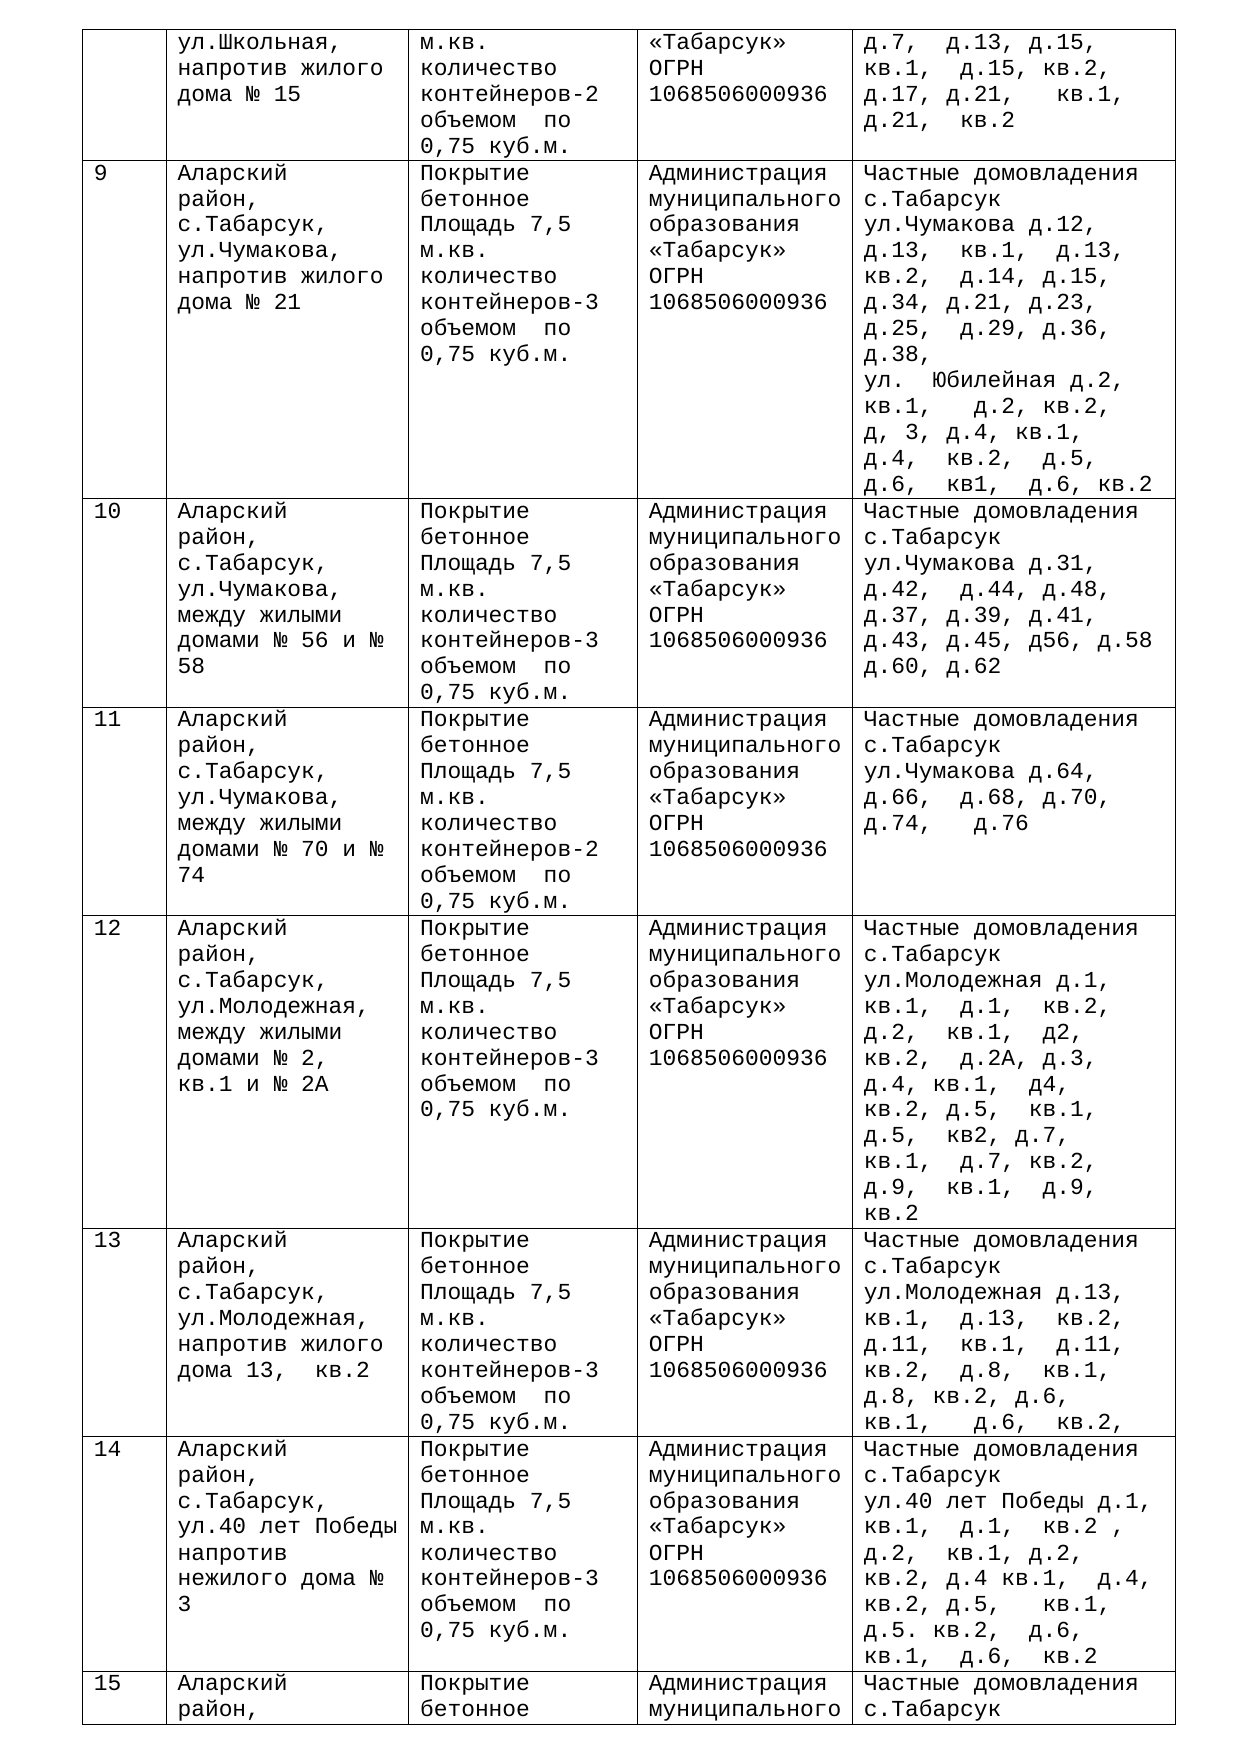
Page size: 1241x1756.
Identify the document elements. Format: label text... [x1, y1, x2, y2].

table_cell Администрация муниципального образования «Табарсук» ОГРН 1068506000936 [638, 499, 852, 707]
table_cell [167, 30, 408, 160]
table_cell Администрация муниципального образования «Табарсук» ОГРН 1068506000936 [638, 1229, 852, 1436]
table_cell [638, 1672, 852, 1723]
table_cell Частные домовладения с.Табарсук ул.Чумакова д.64, д.66, д.68, д.70, д.74, д.76 [853, 708, 1175, 915]
table_cell Администрация муниципального образования «Табарсук» ОГРН 1068506000936 [638, 916, 852, 1227]
table_cell 15 [83, 1672, 166, 1723]
table_cell Покрытие бетонное Площадь 7,5 м.кв. количество контейнеров-3 объемом по 0,75 куб.м. [409, 499, 637, 707]
table_cell Частные домовладения с.Табарсук ул.Молодежная д.13, кв.1, д.13, кв.2, д.11, кв.1, д.11, кв.2, д.8, кв.1, д.8, кв.2, д.6, кв.1, д.6, кв.2, [853, 1229, 1175, 1436]
table_cell Администрация муниципального образования «Табарсук» ОГРН 1068506000936 [638, 161, 852, 498]
table_cell Аларский район, с.Табарсук, ул.Чумакова, напротив жилого дома № 21 [167, 161, 408, 498]
table_cell 13 [83, 1229, 166, 1436]
table_cell 9 [83, 161, 166, 498]
table_cell Аларский район, с.Табарсук, ул.40 лет Победы напротив нежилого дома № 3 [167, 1437, 408, 1671]
table_cell 10 [83, 499, 166, 707]
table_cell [409, 1672, 637, 1723]
table_cell Частные домовладения с.Табарсук ул.Чумакова д.12, д.13, кв.1, д.13, кв.2, д.14, д.15, д.34, д.21, д.23, д.25, д.29, д.36, д.38, ул. Юбилейная д.2, кв.1, д.2, кв.2, д, 3, д.4, кв.1, д.4, кв.2, д.5, д.6, кв1, д.6, кв.2 [853, 161, 1175, 498]
table_cell Аларский район, с.Табарсук, ул.Молодежная, напротив жилого дома 13, кв.2 [167, 1229, 408, 1436]
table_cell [167, 1672, 408, 1723]
table_cell Частные домовладения с.Табарсук ул.Молодежная д.1, кв.1, д.1, кв.2, д.2, кв.1, д2, кв.2, д.2А, д.3, д.4, кв.1, д4, кв.2, д.5, кв.1, д.5, кв2, д.7, кв.1, д.7, кв.2, д.9, кв.1, д.9, кв.2 [853, 916, 1175, 1227]
table_cell Аларский район, с.Табарсук, ул.Молодежная, между жилыми домами № 2, кв.1 и № 2А [167, 916, 408, 1227]
table_cell Аларский район, с.Табарсук, ул.Чумакова, между жилыми домами № 70 и № 74 [167, 708, 408, 915]
table_cell Покрытие бетонное Площадь 7,5 м.кв. количество контейнеров-3 объемом по 0,75 куб.м. [409, 161, 637, 498]
table_cell Администрация муниципального образования «Табарсук» ОГРН 1068506000936 [638, 708, 852, 915]
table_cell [853, 1672, 1175, 1723]
table_cell 14 [83, 1437, 166, 1671]
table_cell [638, 30, 852, 160]
table_cell 12 [83, 916, 166, 1227]
table_cell Покрытие бетонное Площадь 7,5 м.кв. количество контейнеров-3 объемом по 0,75 куб.м. [409, 1229, 637, 1436]
table_cell Аларский район, с.Табарсук, ул.Чумакова, между жилыми домами № 56 и № 58 [167, 499, 408, 707]
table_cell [638, 1437, 852, 1671]
table_cell Покрытие бетонное Площадь 7,5 м.кв. количество контейнеров-3 объемом по 0,75 куб.м. [409, 916, 637, 1227]
table_cell Покрытие бетонное Площадь 7,5 м.кв. количество контейнеров-2 объемом по 0,75 куб.м. [409, 708, 637, 915]
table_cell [409, 30, 637, 160]
table_cell Покрытие бетонное Площадь 7,5 м.кв. количество контейнеров-3 объемом по 0,75 куб.м. [409, 1437, 637, 1671]
table_cell 8 [83, 30, 166, 160]
table_cell 11 [83, 708, 166, 915]
table_cell Частные домовладения с.Табарсук ул.40 лет Победы д.1, кв.1, д.1, кв.2 , д.2, кв.1, д.2, кв.2, д.4 кв.1, д.4, кв.2, д.5, кв.1, д.5. кв.2, д.6, кв.1, д.6, кв.2 [853, 1437, 1175, 1671]
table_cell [853, 30, 1175, 160]
table_cell Частные домовладения с.Табарсук ул.Чумакова д.31, д.42, д.44, д.48, д.37, д.39, д.41, д.43, д.45, д56, д.58 д.60, д.62 [853, 499, 1175, 707]
